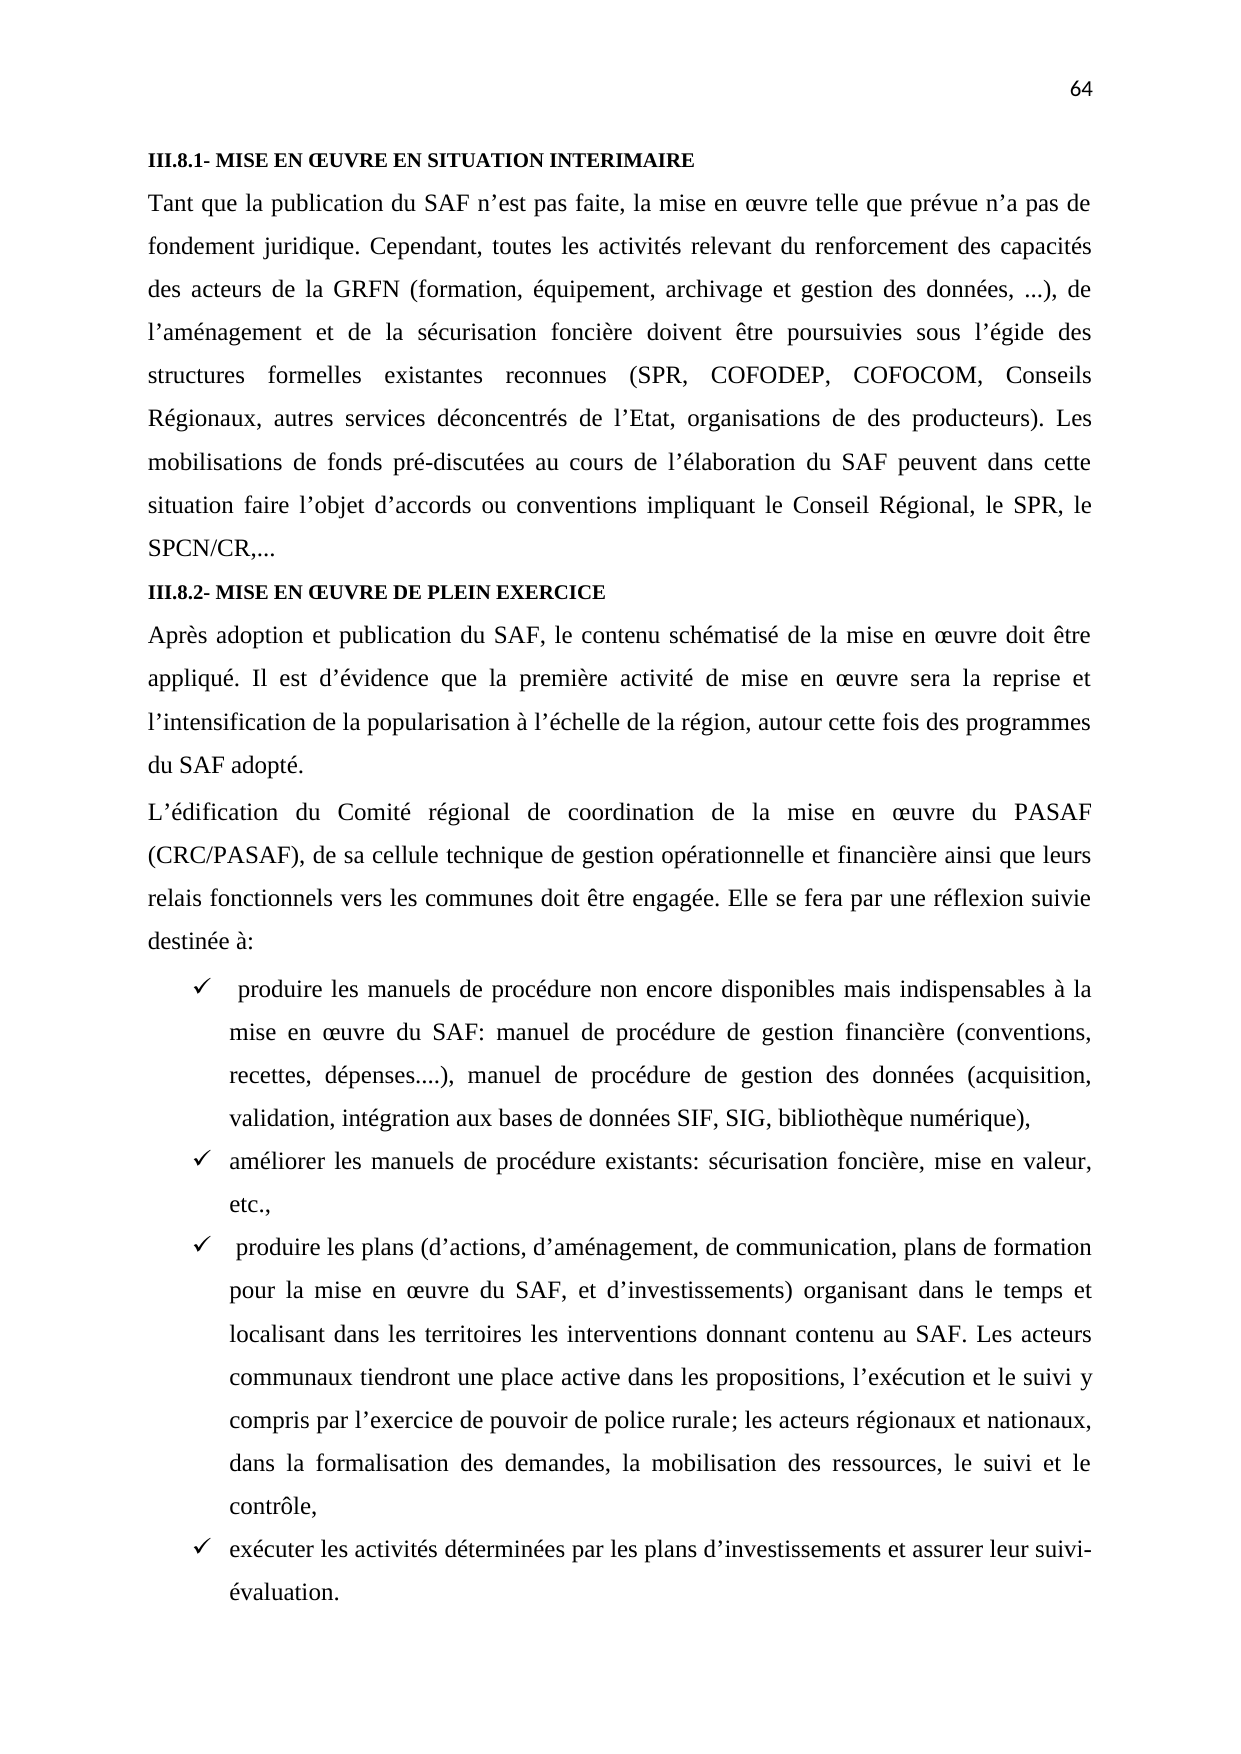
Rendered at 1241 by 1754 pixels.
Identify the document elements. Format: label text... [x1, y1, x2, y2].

list exécuter les activités déterminées par les plans d’investissements et assurer leur suivi-évaluation. [192, 1534, 1093, 1606]
text Tant que la publication du SAF n’est pas faite, la mise en œuvre telle que prévue n’a pas de fondement juridique. Cependant, toutes les activités relevant du renforcement des capacités des acteurs de la GRFN (formation, équipement, archivage et gestion des données, ...), de l’aménagement et de la sécurisation foncière doivent être poursuivies sous l’égide des structures formelles existantes reconnues (SPR, COFODEP, COFOCOM, Conseils Régionaux, autres services déconcentrés de l’Etat, organisations de des producteurs). Les mobilisations de fonds pré-discutées au cours de l’élaboration du SAF peuvent dans cette situation faire l’objet d’accords ou conventions impliquant le Conseil Régional, le SPR, le SPCN/CR,... [148, 188, 1093, 562]
text L’édification du Comité régional de coordination de la mise en œuvre du PASAF (CRC/PASAF), de sa cellule technique de gestion opérationnelle et financière ainsi que leurs relais fonctionnels vers les communes doit être engagée. Elle se fera par une réflexion suivie destinée à: [148, 797, 1093, 955]
text III.8.1- MISE EN ŒUVRE EN SITUATION INTERIMAIRE [148, 148, 1093, 172]
list améliorer les manuels de procédure existants: sécurisation foncière, mise en valeur, etc., [192, 1146, 1093, 1218]
list produire les plans (d’actions, d’aménagement, de communication, plans de formation pour la mise en œuvre du SAF, et d’investissements) organisant dans le temps et localisant dans les territoires les interventions donnant contenu au SAF. Les acteurs communaux tiendront une place active dans les propositions, l’exécution et le suivi y compris par l’exercice de pouvoir de police rurale; les acteurs régionaux et nationaux, dans la formalisation des demandes, la mobilisation des ressources, le suivi et le contrôle, [192, 1232, 1093, 1520]
list produire les manuels de procédure non encore disponibles mais indispensables à la mise en œuvre du SAF: manuel de procédure de gestion financière (conventions, recettes, dépenses....), manuel de procédure de gestion des données (acquisition, validation, intégration aux bases de données SIF, SIG, bibliothèque numérique), [192, 974, 1093, 1132]
text Après adoption et publication du SAF, le contenu schématisé de la mise en œuvre doit être appliqué. Il est d’évidence que la première activité de mise en œuvre sera la reprise et l’intensification de la popularisation à l’échelle de la région, autour cette fois des programmes du SAF adopté. [148, 620, 1093, 778]
text III.8.2- MISE EN ŒUVRE DE PLEIN EXERCICE [148, 580, 1093, 604]
